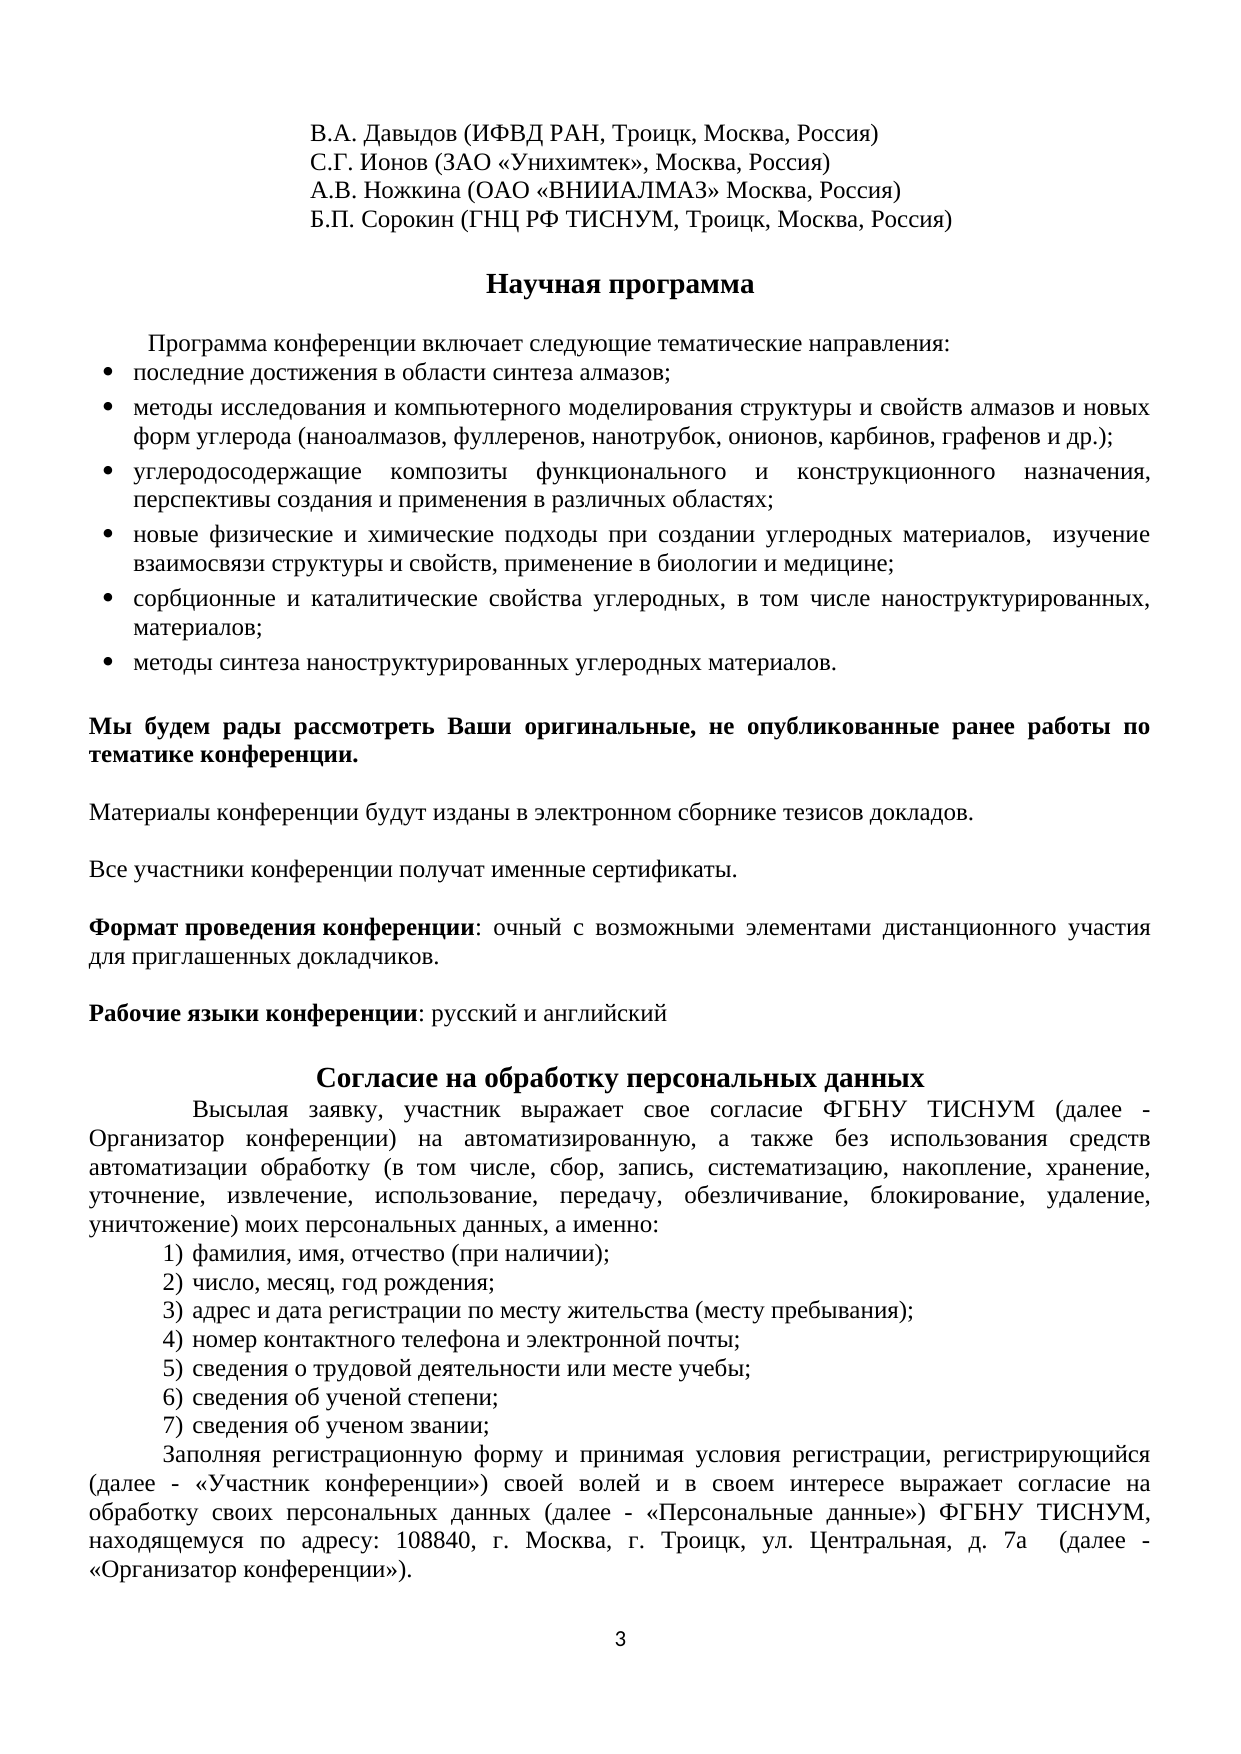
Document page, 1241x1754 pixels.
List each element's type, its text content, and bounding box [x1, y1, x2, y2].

text С.Г. Ионов (ЗАО «Унихимтек», Москва, Россия) [237, 147, 1152, 176]
list фамилия, имя, отчество (при наличии); [162, 1238, 1152, 1267]
text Рабочие языки конференции: русский и английский [89, 998, 1152, 1027]
text Б.П. Сорокин (ГНЦ РФ ТИСНУМ, Троицк, Москва, Россия) [237, 204, 1152, 233]
text Материалы конференции будут изданы в электронном сборнике тезисов докладов. [89, 797, 1152, 826]
list последние достижения в области синтеза алмазов; [103, 357, 1152, 386]
list адрес и дата регистрации по месту жительства (месту пребывания); [89, 1295, 1152, 1324]
text А.В. Ножкина (ОАО «ВНИИАЛМАЗ» Москва, Россия) [237, 176, 1152, 204]
text Все участники конференции получат именные сертификаты. [89, 854, 1152, 883]
text Программа конференции включает следующие тематические направления: [89, 328, 1152, 357]
text В.А. Давыдов (ИФВД РАН, Троицк, Москва, Россия) [237, 118, 1152, 147]
list сведения о трудовой деятельности или месте учебы; [89, 1353, 1152, 1382]
list углеродосодержащие композиты функционального и конструкционного назначения, перспективы создания и применения в различных областях; [103, 456, 1152, 513]
text Формат проведения конференции: очный с возможными элементами дистанционного участия для приглашенных докладчиков. [89, 912, 1152, 969]
text Мы будем рады рассмотреть Ваши оригинальные, не опубликованные ранее работы по тематике конференции. [89, 711, 1152, 768]
list число, месяц, год рождения; [89, 1267, 1152, 1295]
list сорбционные и каталитические свойства углеродных, в том числе наноструктурированных, материалов; [103, 583, 1152, 641]
list новые физические и химические подходы при создании углеродных материалов, изучение взаимосвязи структуры и свойств, применение в биологии и медицине; [103, 519, 1152, 577]
list методы синтеза наноструктурированных углеродных материалов. [103, 647, 1152, 676]
text Научная программа [89, 267, 1152, 328]
list методы исследования и компьютерного моделирования структуры и свойств алмазов и новых форм углерода (наноалмазов, фуллеренов, нанотрубок, онионов, карбинов, графенов и др.); [103, 392, 1152, 449]
text Заполняя регистрационную форму и принимая условия регистрации, регистрирующийся (далее - «Участник конференции») своей волей и в своем интересе выражает согласие на обработку своих персональных данных (далее - «Персональные данные») ФГБНУ ТИСНУМ, находящемуся по адресу: . Москва, г. Троицк, ул. Центральная, д. 7а (далее - «Организатор конференции»). [89, 1439, 1152, 1583]
text Согласие на обработку персональных данных [89, 1061, 1152, 1094]
list номер контактного телефона и электронной почты; [89, 1324, 1152, 1353]
list Высылая заявку, участник выражает свое согласие ФГБНУ ТИСНУМ (далее - Организатор конференции) на автоматизированную, а также без использования средств автоматизации обработку (в том числе, сбор, запись, систематизацию, накопление, хранение, уточнение, извлечение, использование, передачу, обезличивание, блокирование, удаление, уничтожение) моих персональных данных, а именно: [89, 1094, 1152, 1238]
list сведения об ученом звании; [89, 1410, 1152, 1439]
list сведения об ученой степени; [89, 1382, 1152, 1410]
